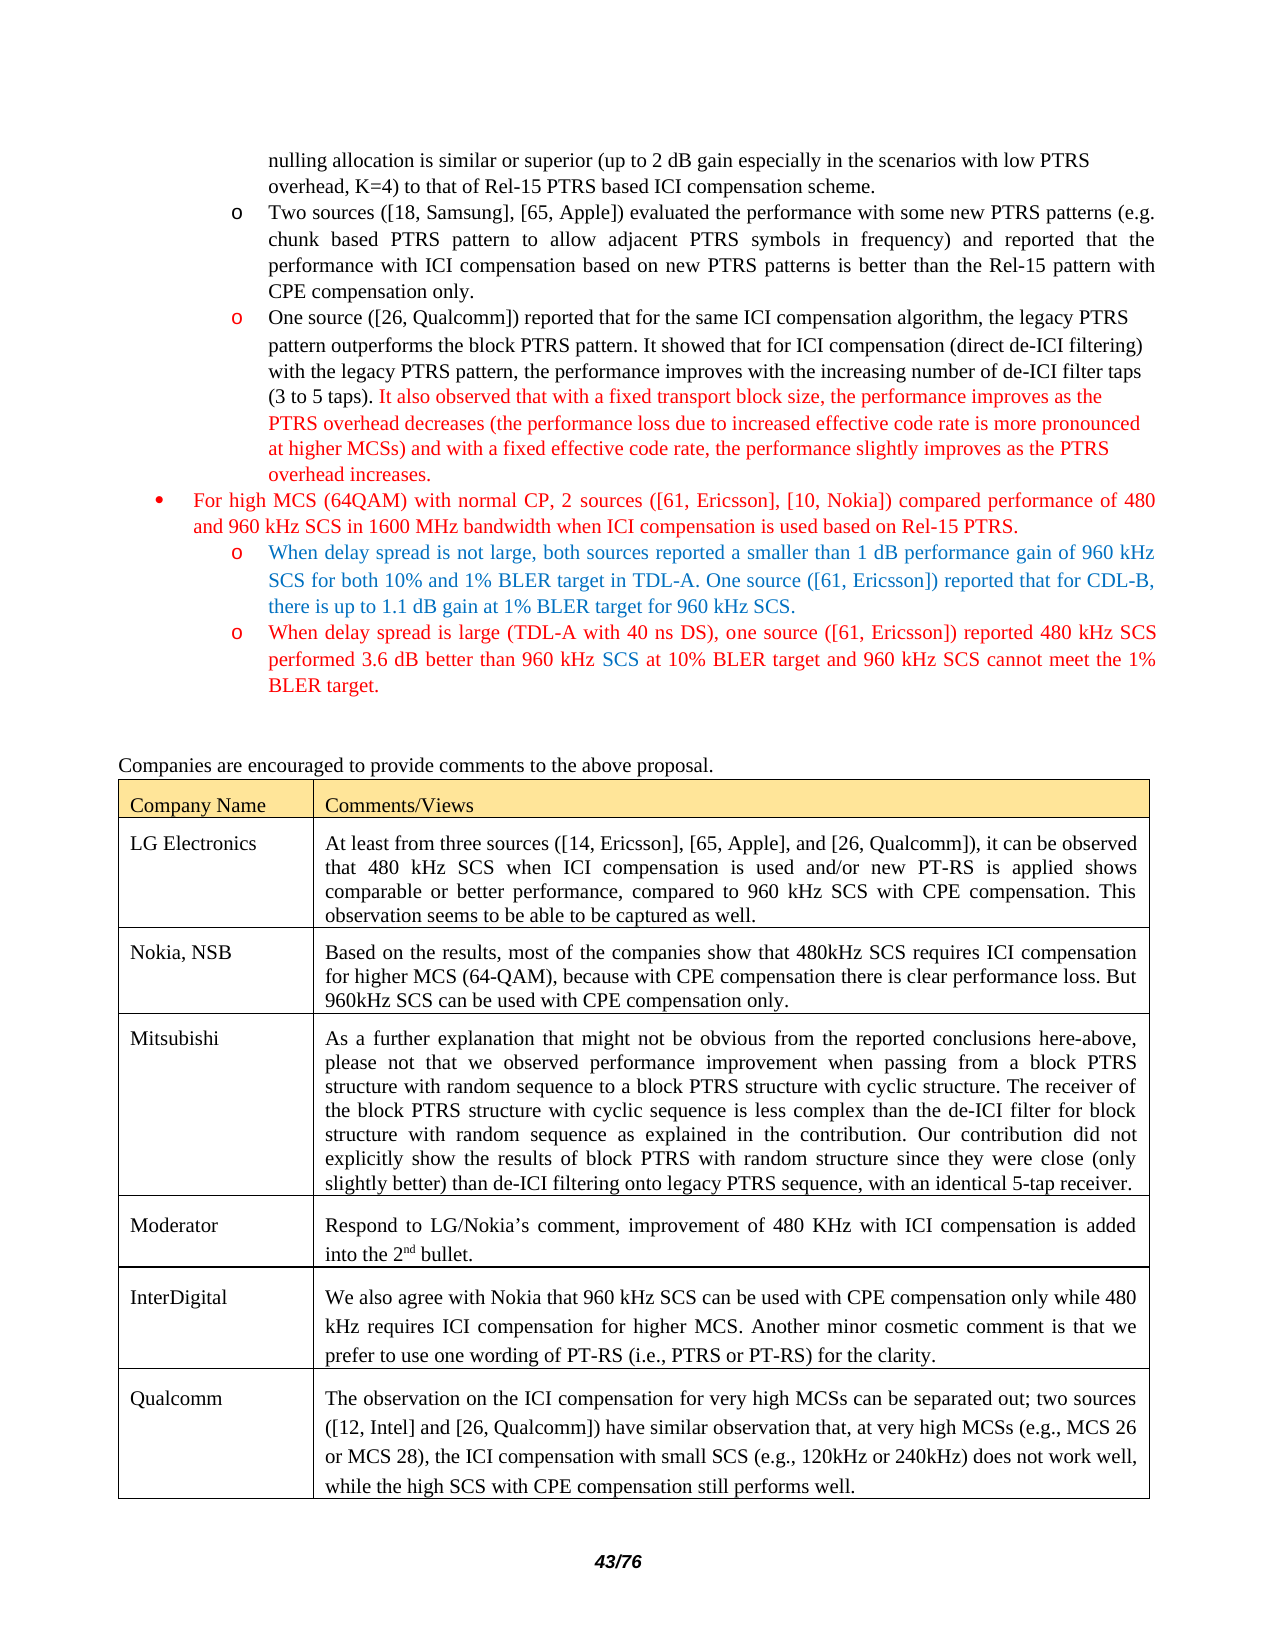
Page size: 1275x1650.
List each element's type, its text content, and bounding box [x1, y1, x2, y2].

table_header Comments/Views [314, 780, 1149, 817]
table_cell Nokia, NSB [119, 928, 313, 1012]
list For high MCS (64QAM) with normal CP, 2 sources ([61, Ericsson], [10, Nokia]) compared performance of 480 and 960 kHz SCS in 1600 MHz bandwidth when ICI compensation is used based on Rel-15 PTRS. [156, 488, 1157, 538]
list Two sources ([18, Samsung], [65, Apple]) evaluated the performance with some new PTRS patterns (e.g. chunk based PTRS pattern to allow adjacent PTRS symbols in frequency) and reported that the performance with ICI compensation based on new PTRS patterns is better than the Rel-15 pattern with CPE compensation only. [231, 199, 1157, 303]
list One source ([26, Qualcomm]) reported that for the same ICI compensation algorithm, the legacy PTRS pattern outperforms the block PTRS pattern. It showed that for ICI compensation (direct de-ICI filtering) with the legacy PTRS pattern, the performance improves with the increasing number of de-ICI filter taps (3 to 5 taps). It also observed that with a fixed transport block size, the performance improves as the PTRS overhead decreases (the performance loss due to increased effective code rate is more pronounced at higher MCSs) and with a fixed effective code rate, the performance slightly improves as the PTRS overhead increases. [231, 305, 1157, 486]
table_cell At least from three sources ([14, Ericsson], [65, Apple], and [26, Qualcomm]), it can be observed that 480 kHz SCS when ICI compensation is used and/or new PT-RS is applied shows comparable or better performance, compared to 960 kHz SCS with CPE compensation. This observation seems to be able to be captured as well. [314, 818, 1149, 927]
table_cell Qualcomm [119, 1369, 313, 1498]
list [231, 148, 1157, 198]
list When delay spread is not large, both sources reported a smaller than 1 dB performance gain of 960 kHz SCS for both 10% and 1% BLER target in TDL-A. One source ([61, Ericsson]) reported that for CDL-B, there is up to 1.1 dB gain at 1% BLER target for 960 kHz SCS. [231, 540, 1157, 618]
table_cell LG Electronics [119, 818, 313, 927]
text Companies are encouraged to provide comments to the above proposal. [118, 753, 1157, 777]
table_cell Based on the results, most of the companies show that 480kHz SCS requires ICI compensation for higher MCS (64-QAM), because with CPE compensation there is clear performance loss. But 960kHz SCS can be used with CPE compensation only. [314, 928, 1149, 1012]
table_cell InterDigital [119, 1268, 313, 1367]
table_cell We also agree with Nokia that 960 kHz SCS can be used with CPE compensation only while 480 kHz requires ICI compensation for higher MCS. Another minor cosmetic comment is that we prefer to use one wording of PT-RS (i.e., PTRS or PT-RS) for the clarity. [314, 1268, 1149, 1367]
list When delay spread is large (TDL-A with 40 ns DS), one source ([61, Ericsson]) reported 480 kHz SCS performed 3.6 dB better than 960 kHz SCS at 10% BLER target and 960 kHz SCS cannot meet the 1% BLER target. [231, 619, 1157, 697]
table_cell Mitsubishi [119, 1014, 313, 1194]
table_cell Respond to LG/Nokia’s comment, improvement of 480 KHz with ICI compensation is added into the 2nd bullet. [314, 1196, 1149, 1266]
table_cell Moderator [119, 1196, 313, 1266]
table_cell The observation on the ICI compensation for very high MCSs can be separated out; two sources ([12, Intel] and [26, Qualcomm]) have similar observation that, at very high MCSs (e.g., MCS 26 or MCS 28), the ICI compensation with small SCS (e.g., 120kHz or 240kHz) does not work well, while the high SCS with CPE compensation still performs well. [314, 1369, 1149, 1498]
table_header Company Name [119, 780, 313, 817]
table_cell As a further explanation that might not be obvious from the reported conclusions here-above, please not that we observed performance improvement when passing from a block PTRS structure with random sequence to a block PTRS structure with cyclic structure. The receiver of the block PTRS structure with cyclic sequence is less complex than the de-ICI filter for block structure with random sequence as explained in the contribution. Our contribution did not explicitly show the results of block PTRS with random structure since they were close (only slightly better) than de-ICI filtering onto legacy PTRS sequence, with an identical 5-tap receiver. [314, 1014, 1149, 1194]
